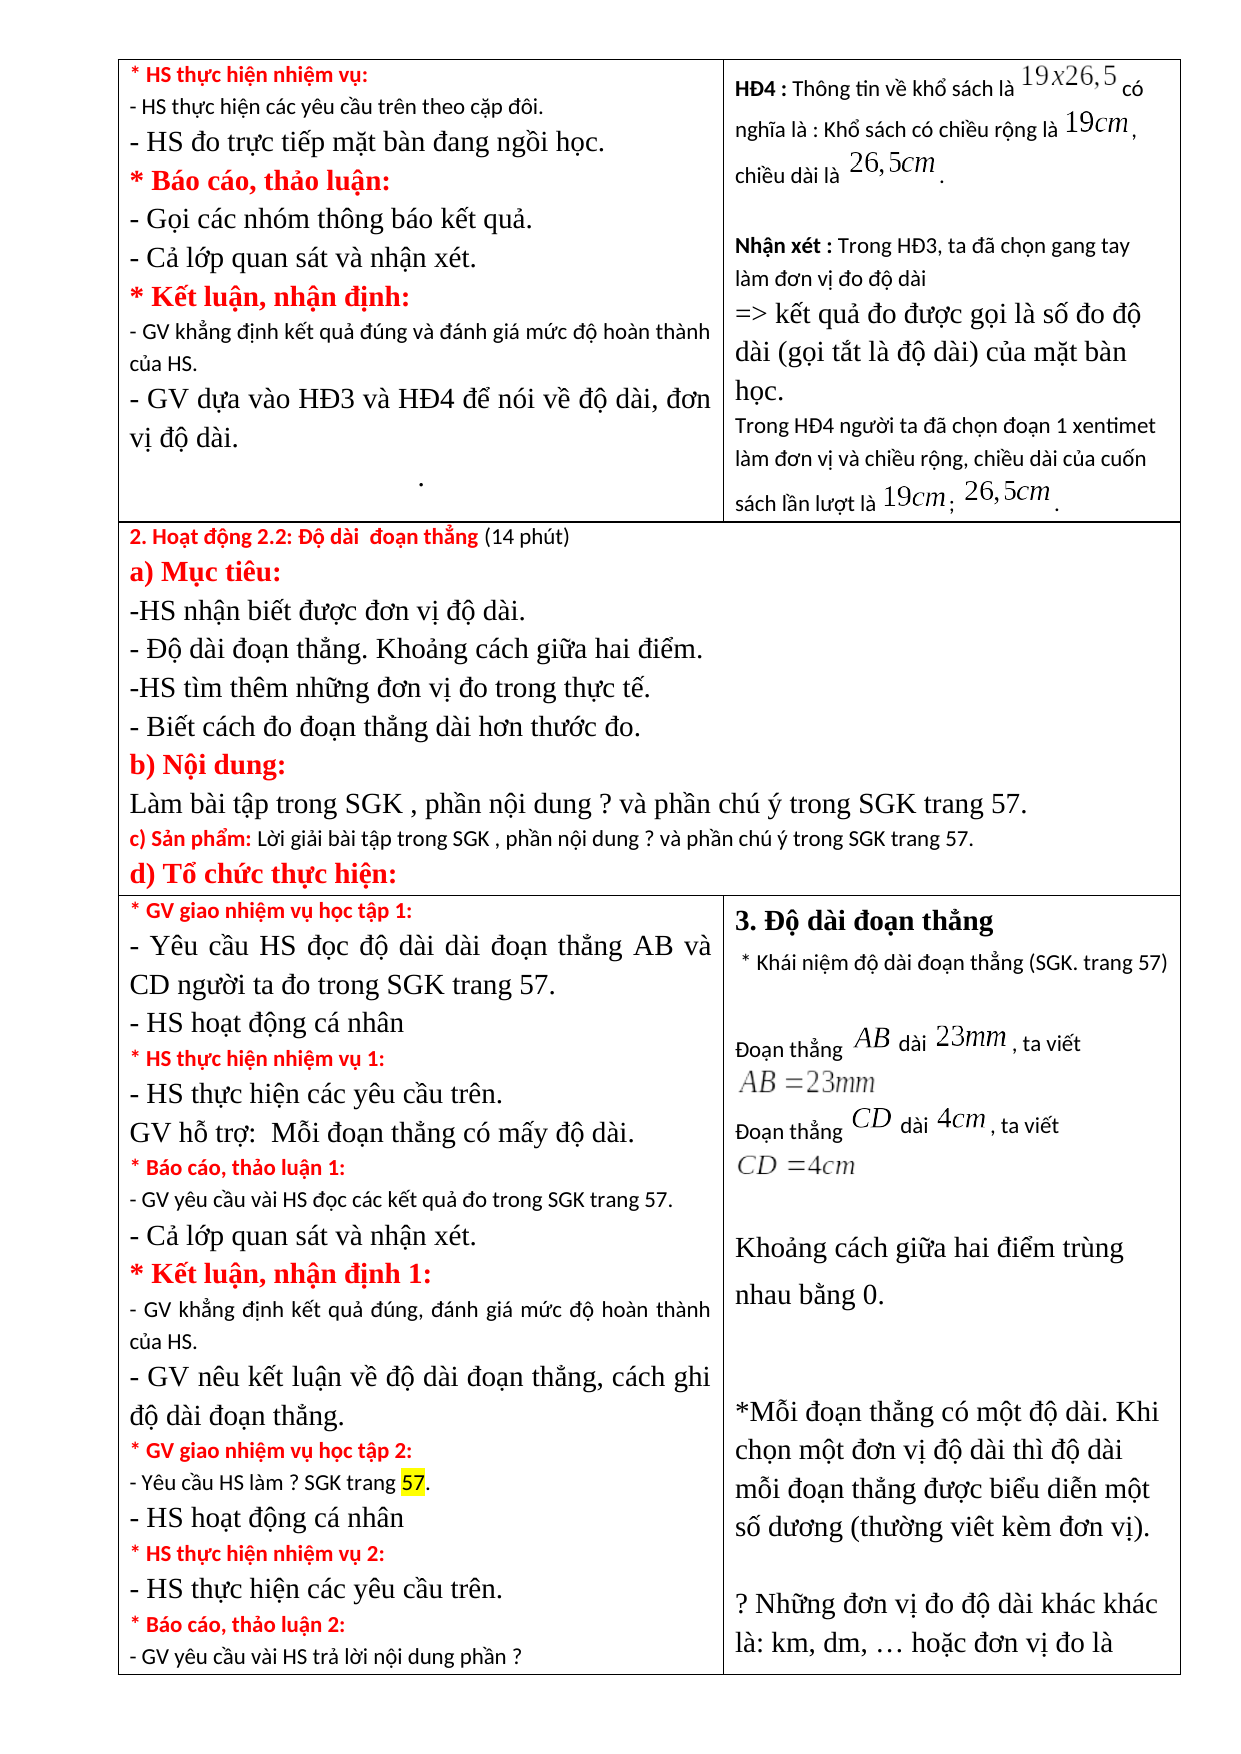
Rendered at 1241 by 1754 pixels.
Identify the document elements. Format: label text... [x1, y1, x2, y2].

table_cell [724, 896, 1180, 1674]
table_cell 2. Hoạt động 2.2: Độ dài đoạn thẳng (14 phút) a) Mục tiêu: -HS nhận biết được đơn vị độ dài. - Độ dài đoạn thẳng. Khoảng cách giữa hai điểm. -HS tìm thêm những đơn vị đo trong thực tế. - Biết cách đo đoạn thẳng dài hơn thước đo. b) Nội dung: Làm bài tập trong SGK , phần nội dung ? và phần chú ý trong SGK trang 57. c) Sản phẩm: Lời giải bài tập trong SGK , phần nội dung ? và phần chú ý trong SGK trang 57. d) Tổ chức thực hiện: [119, 523, 1180, 895]
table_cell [119, 60, 723, 521]
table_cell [119, 896, 723, 1674]
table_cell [724, 60, 1180, 521]
